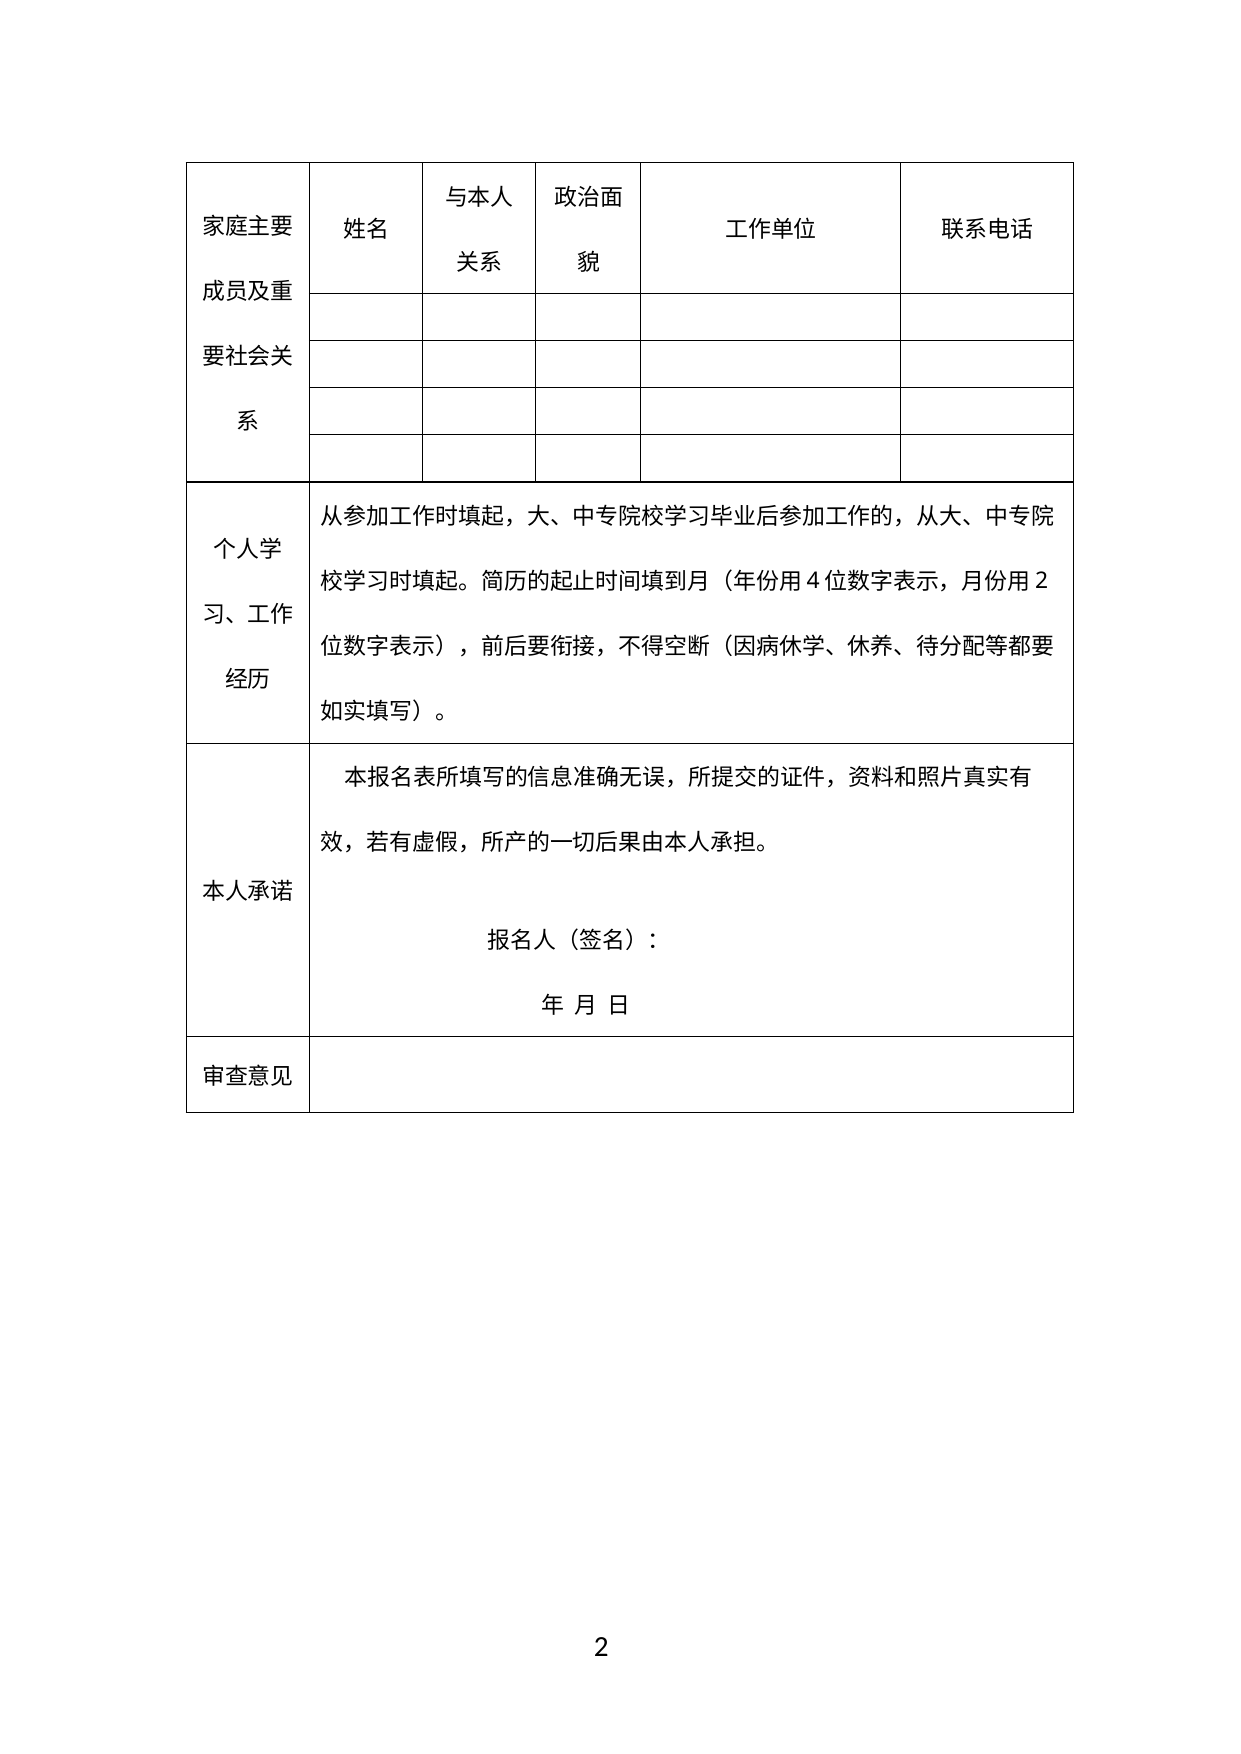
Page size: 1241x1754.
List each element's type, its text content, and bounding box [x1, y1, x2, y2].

table_cell [536, 435, 640, 481]
table_cell [901, 341, 1073, 387]
table_cell [536, 388, 640, 434]
table_cell 本人承诺 [187, 744, 309, 1036]
table_cell [310, 388, 422, 434]
table_cell [310, 1037, 1073, 1112]
table_cell 姓名 [310, 163, 422, 293]
table_cell 政治面貌 [536, 163, 640, 293]
table_cell [641, 388, 900, 434]
table_cell [310, 435, 422, 481]
table_cell [536, 341, 640, 387]
table_cell 家庭主要 成员及重要社会关系 [187, 163, 309, 481]
table_cell [901, 388, 1073, 434]
table_cell [641, 435, 900, 481]
table_cell 联系电话 [901, 163, 1073, 293]
table_cell [641, 341, 900, 387]
table_cell 与本人关系 [423, 163, 535, 293]
table_cell 工作单位 [641, 163, 900, 293]
table_cell [901, 435, 1073, 481]
table_cell [641, 294, 900, 340]
table_cell [310, 294, 422, 340]
table_cell [423, 341, 535, 387]
table_cell [423, 388, 535, 434]
table_cell 本报名表所填写的信息准确无误，所提交的证件，资料和照片真实有效，若有虚假，所产的一切后果由本人承担。 报名人（签名）： 年 月 日 [310, 744, 1073, 1036]
table_cell 个人学习、工作经历 [187, 483, 309, 742]
table_cell [310, 341, 422, 387]
table_cell [423, 294, 535, 340]
table_cell [536, 294, 640, 340]
table_cell 审查意见 [187, 1037, 309, 1112]
table_cell 从参加工作时填起，大、中专院校学习毕业后参加工作的，从大、中专院校学习时填起。简历的起止时间填到月（年份用4位数字表示，月份用2位数字表示），前后要衔接，不得空断（因病休学、休养、待分配等都要如实填写）。 [310, 483, 1073, 742]
table_cell [901, 294, 1073, 340]
table_cell [423, 435, 535, 481]
